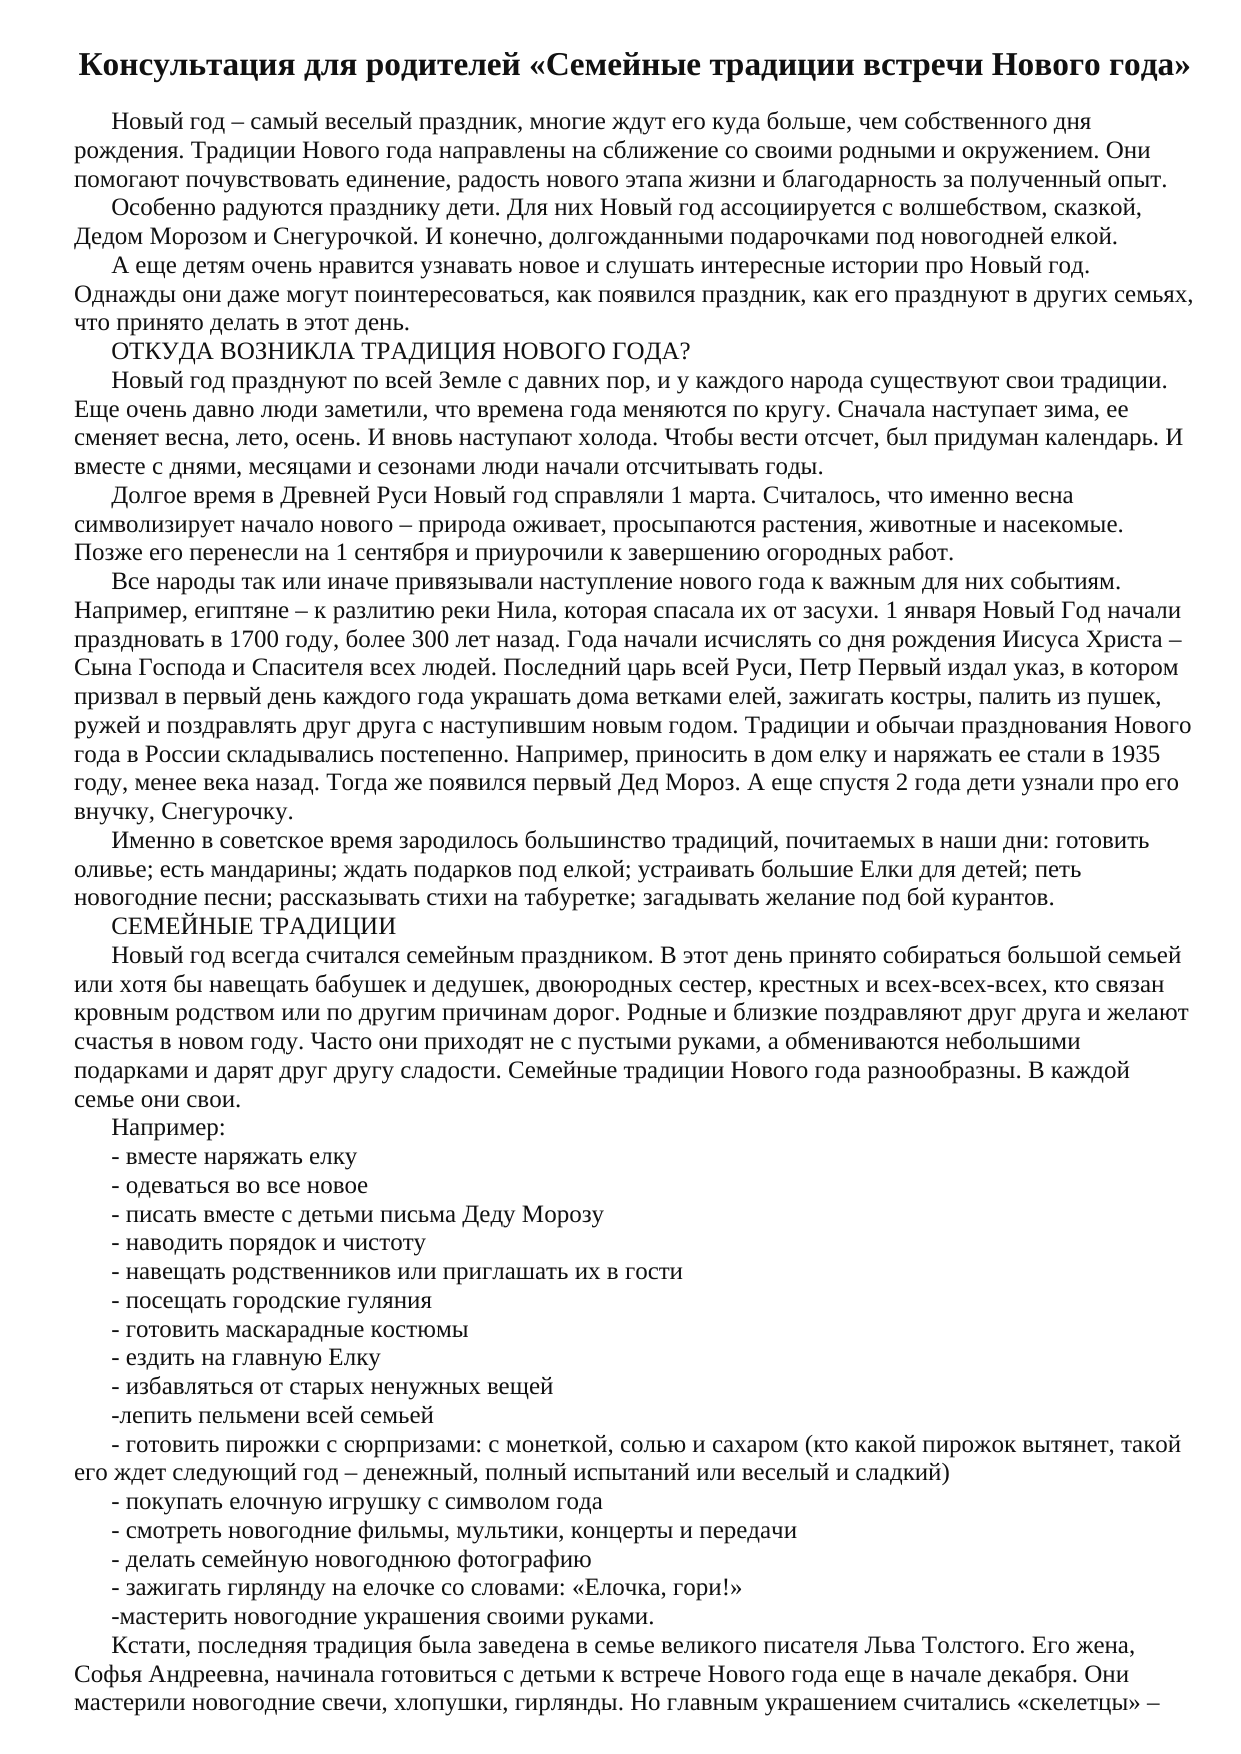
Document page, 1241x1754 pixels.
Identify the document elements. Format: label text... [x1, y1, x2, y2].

text - писать вместе с детьми письма Деду Морозу [74, 1199, 1196, 1227]
text Новый год празднуют по всей Земле с давних пор, и у каждого народа существуют свои традиции. Еще очень давно люди заметили, что времена года меняются по кругу. Сначала наступает зима, ее сменяет весна, лето, осень. И вновь наступают холода. Чтобы вести отсчет, был придуман календарь. И вместе с днями, месяцами и сезонами люди начали отсчитывать годы. [74, 365, 1196, 480]
text Например: [74, 1112, 1196, 1141]
text Консультация для родителей «Семейные традиции встречи Нового года» [74, 44, 1196, 83]
text - смотреть новогодние фильмы, мультики, концерты и передачи [74, 1515, 1196, 1544]
text Именно в советское время зародилось большинство традиций, почитаемых в наши дни: готовить оливье; есть мандарины; ждать подарков под елкой; устраивать большие Елки для детей; петь новогодние песни; рассказывать стихи на табуретке; загадывать желание под бой курантов. [74, 825, 1196, 911]
text - покупать елочную игрушку с символом года [74, 1486, 1196, 1515]
text - избавляться от старых ненужных вещей [74, 1371, 1196, 1400]
text Долгое время в Древней Руси Новый год справляли 1 марта. Считалось, что именно весна символизирует начало нового – природа оживает, просыпаются растения, животные и насекомые. Позже его перенесли на 1 сентября и приурочили к завершению огородных работ. [74, 480, 1196, 566]
text -лепить пельмени всей семьей [74, 1400, 1196, 1429]
text ОТКУДА ВОЗНИКЛА ТРАДИЦИЯ НОВОГО ГОДА? [74, 336, 1196, 365]
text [74, 1630, 1196, 1716]
text Все народы так или иначе привязывали наступление нового года к важным для них событиям. Например, египтяне – к разлитию реки Нила, которая спасала их от засухи. 1 января Новый Год начали праздновать в 1700 году, более 300 лет назад. Года начали исчислять со дня рождения Иисуса Христа – Сына Господа и Спасителя всех людей. Последний царь всей Руси, Петр Первый издал указ, в котором призвал в первый день каждого года украшать дома ветками елей, зажигать костры, палить из пушек, ружей и поздравлять друг друга с наступившим новым годом. Традиции и обычаи празднования Нового года в России складывались постепенно. Например, приносить в дом елку и наряжать ее стали в 1935 году, менее века назад. Тогда же появился первый Дед Мороз. А еще спустя 2 года дети узнали про его внучку, Снегурочку. [74, 566, 1196, 825]
text - вместе наряжать елку [74, 1141, 1196, 1170]
text - готовить пирожки с сюрпризами: с монеткой, солью и сахаром (кто какой пирожок вытянет, такой его ждет следующий год – денежный, полный испытаний или веселый и сладкий) [74, 1429, 1196, 1486]
text - зажигать гирлянду на елочке со словами: «Елочка, гори!» [74, 1572, 1196, 1601]
text Особенно радуются празднику дети. Для них Новый год ассоциируется с волшебством, сказкой, Дедом Морозом и Снегурочкой. И конечно, долгожданными подарочками под новогодней елкой. [74, 192, 1196, 250]
text - делать семейную новогоднюю фотографию [74, 1544, 1196, 1572]
text Новый год всегда считался семейным праздником. В этот день принято собираться большой семьей или хотя бы навещать бабушек и дедушек, двоюродных сестер, крестных и всех-всех-всех, кто связан кровным родством или по другим причинам дорог. Родные и близкие поздравляют друг друга и желают счастья в новом году. Часто они приходят не с пустыми руками, а обмениваются небольшими подарками и дарят друг другу сладости. Семейные традиции Нового года разнообразны. В каждой семье они свои. [74, 940, 1196, 1112]
text Новый год – самый веселый праздник, многие ждут его куда больше, чем собственного дня рождения. Традиции Нового года направлены на сближение со своими родными и окружением. Они помогают почувствовать единение, радость нового этапа жизни и благодарность за полученный опыт. [74, 106, 1196, 192]
text - навещать родственников или приглашать их в гости [74, 1256, 1196, 1285]
text - одеваться во все новое [74, 1170, 1196, 1199]
text СЕМЕЙНЫЕ ТРАДИЦИИ [74, 911, 1196, 940]
text - посещать городские гуляния [74, 1285, 1196, 1314]
text -мастерить новогодние украшения своими руками. [74, 1601, 1196, 1630]
text А еще детям очень нравится узнавать новое и слушать интересные истории про Новый год. Однажды они даже могут поинтересоваться, как появился праздник, как его празднуют в других семьях, что принято делать в этот день. [74, 250, 1196, 336]
text - ездить на главную Елку [74, 1342, 1196, 1371]
text - наводить порядок и чистоту [74, 1227, 1196, 1256]
text - готовить маскарадные костюмы [74, 1314, 1196, 1342]
